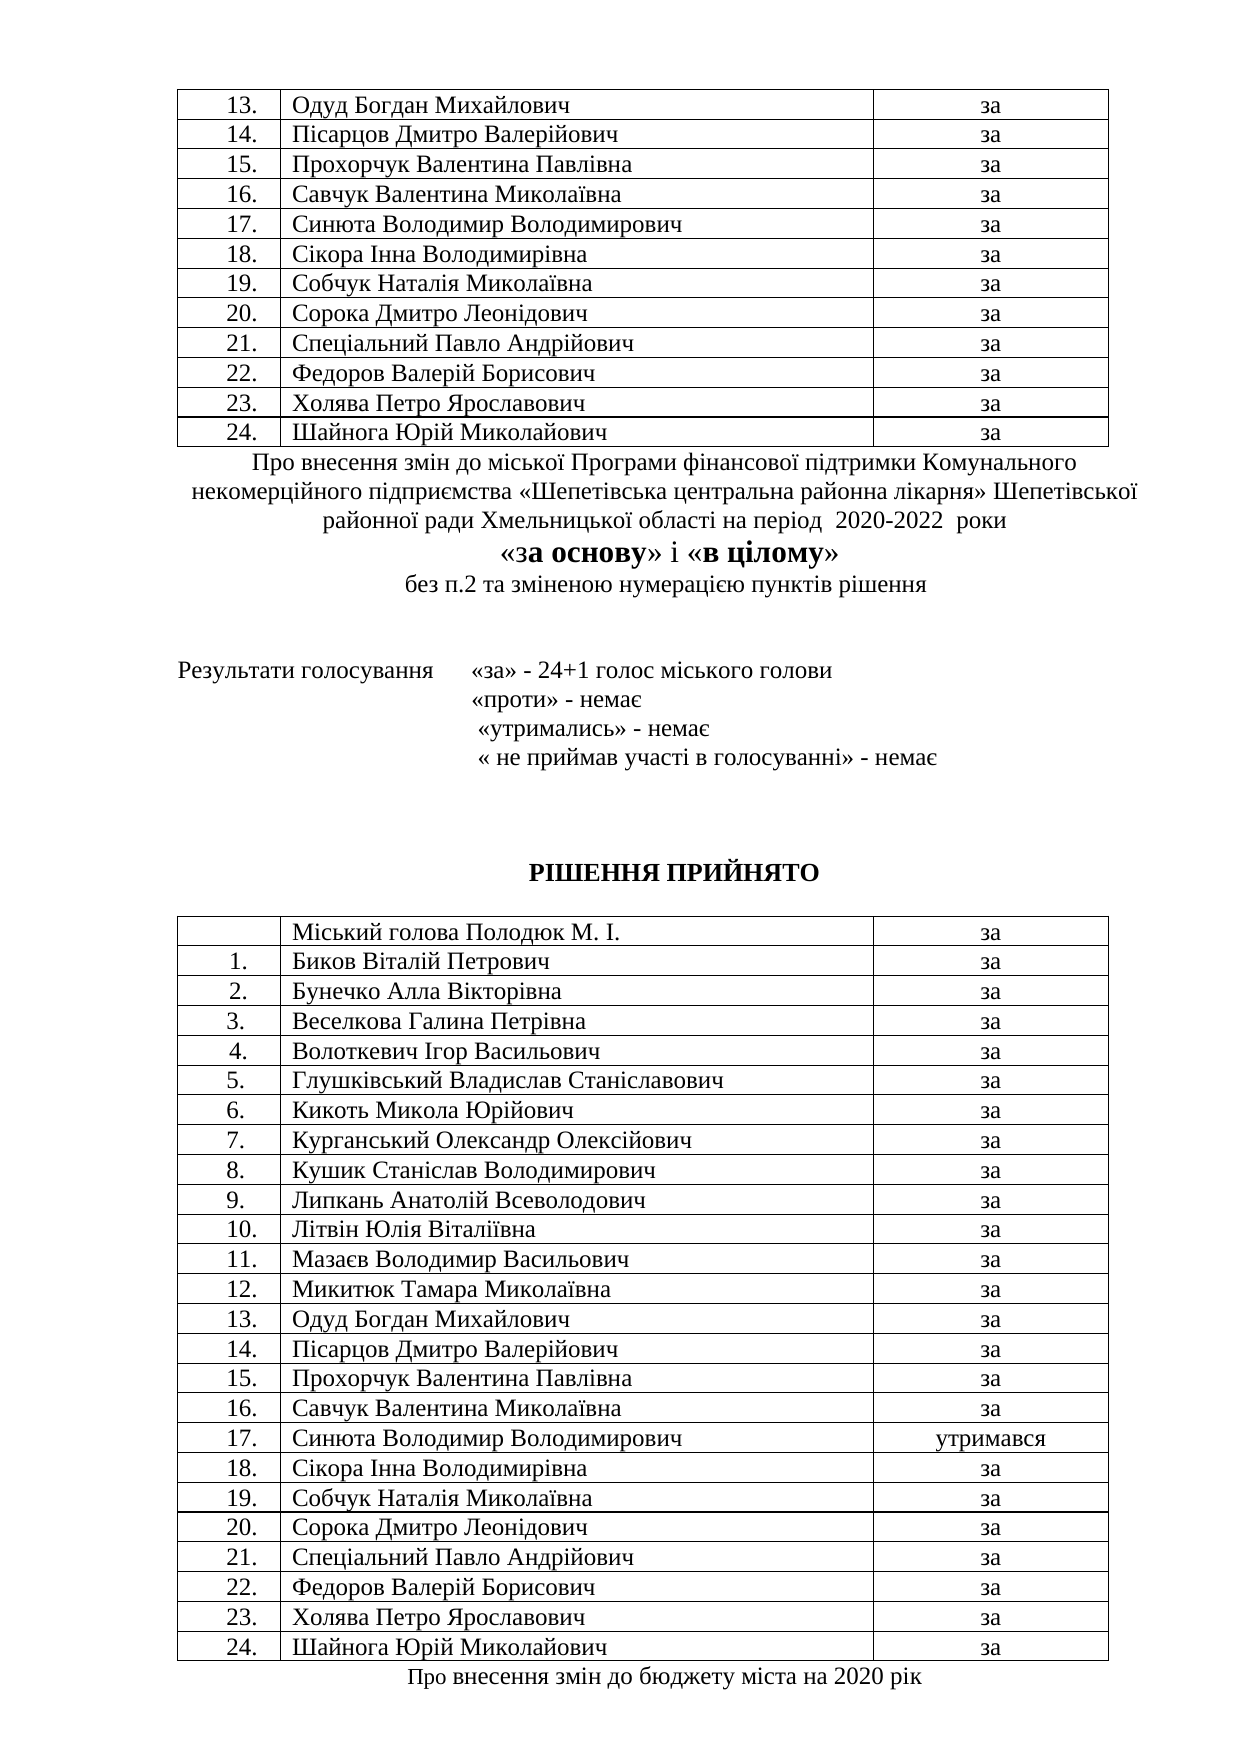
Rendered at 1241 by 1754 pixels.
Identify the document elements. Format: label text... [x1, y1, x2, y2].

table_cell за [874, 298, 1108, 327]
text Про внесення змін до міської Програми фінансової підтримки Комунального некомерційного підприємства «Шепетівська центральна районна лікарня» Шепетівської районної ради Хмельницької області на період 2020-2022 роки [177, 447, 1152, 533]
table_cell Федоров Валерій Борисович [281, 1572, 873, 1601]
table_cell [178, 179, 280, 208]
table_cell [178, 1542, 280, 1571]
table_cell за [874, 239, 1108, 267]
table_cell за [874, 1513, 1108, 1541]
table_cell [178, 120, 280, 148]
list «за основу» і «в цілому» [177, 533, 1154, 569]
table_cell за [874, 976, 1108, 1005]
table_cell Спеціальний Павло Андрійович [281, 328, 873, 357]
table_cell за [874, 1453, 1108, 1482]
table_cell за [874, 1006, 1108, 1035]
table_cell Сікора Інна Володимирівна [281, 1453, 873, 1482]
table_cell [178, 209, 280, 238]
table_cell [178, 1304, 280, 1333]
table_cell [178, 328, 280, 357]
list «утримались» - немає [177, 713, 1154, 742]
table_cell утримався [874, 1423, 1108, 1452]
table_cell [178, 1423, 280, 1452]
table_cell Синюта Володимир Володимирович [281, 209, 873, 238]
table_cell [178, 239, 280, 267]
table_cell Курганський Олександр Олексійович [281, 1125, 873, 1154]
table_cell [178, 1602, 280, 1631]
table_header Міський голова Полодюк М. І. [281, 917, 873, 945]
table_cell Собчук Наталія Миколаївна [281, 269, 873, 297]
table_cell Літвін Юлія Віталіївна [281, 1215, 873, 1243]
table_cell за [874, 269, 1108, 297]
table_cell за [874, 1364, 1108, 1392]
list « не приймав участі в голосуванні» - немає [177, 742, 1154, 771]
table_cell Федоров Валерій Борисович [281, 358, 873, 387]
table_cell за [874, 1572, 1108, 1601]
table_cell за [874, 946, 1108, 975]
table_cell Савчук Валентина Миколаївна [281, 1393, 873, 1422]
table_cell за [874, 1542, 1108, 1571]
table_cell за [874, 209, 1108, 238]
table_cell за [874, 1036, 1108, 1064]
table_cell за [874, 1185, 1108, 1213]
table_cell [178, 90, 280, 118]
table_cell за [874, 179, 1108, 208]
list Результати голосування «за» - 24+1 голос міського голови [177, 656, 1154, 684]
table_cell Биков Віталій Петрович [281, 946, 873, 975]
table_cell за [874, 1066, 1108, 1094]
table_cell за [874, 328, 1108, 357]
table_cell [178, 1006, 280, 1035]
table_cell Глушківський Владислав Станіславович [281, 1066, 873, 1094]
table_cell [178, 1036, 280, 1064]
table_cell Кушик Станіслав Володимирович [281, 1155, 873, 1184]
table_cell [178, 1364, 280, 1392]
text РІШЕННЯ ПРИЙНЯТО [177, 857, 1152, 887]
table_cell [178, 1185, 280, 1213]
table_cell Одуд Богдан Михайлович [281, 1304, 873, 1333]
table_cell Холява Петро Ярославович [281, 388, 873, 416]
table_cell Мазаєв Володимир Васильович [281, 1244, 873, 1273]
table_cell Савчук Валентина Миколаївна [281, 179, 873, 208]
table_cell за [874, 1244, 1108, 1273]
list без п.2 та зміненою нумерацією пунктів рішення [177, 569, 1154, 598]
table_cell [178, 1513, 280, 1541]
table_cell [178, 1334, 280, 1362]
table_cell Прохорчук Валентина Павлівна [281, 1364, 873, 1392]
table_cell [178, 1125, 280, 1154]
table_cell за [874, 388, 1108, 416]
table_cell за [874, 1483, 1108, 1511]
table_cell [178, 1244, 280, 1273]
table_cell Холява Петро Ярославович [281, 1602, 873, 1631]
table_cell за [874, 1095, 1108, 1124]
table_cell за [874, 90, 1108, 118]
table_cell Сорока Дмитро Леонідович [281, 298, 873, 327]
table_cell за [874, 120, 1108, 148]
table_cell [178, 269, 280, 297]
list Про внесення змін до бюджету міста на 2020 рік [177, 1661, 1152, 1690]
table_cell Спеціальний Павло Андрійович [281, 1542, 873, 1571]
table_cell [178, 1274, 280, 1303]
table_cell [178, 1453, 280, 1482]
table_cell за [874, 1155, 1108, 1184]
table_cell Собчук Наталія Миколаївна [281, 1483, 873, 1511]
table_cell Одуд Богдан Михайлович [281, 90, 873, 118]
table_cell Синюта Володимир Володимирович [281, 1423, 873, 1452]
table_cell Пісарцов Дмитро Валерійович [281, 1334, 873, 1362]
table_cell за [874, 1393, 1108, 1422]
table_cell Веселкова Галина Петрівна [281, 1006, 873, 1035]
table_cell Волоткевич Ігор Васильович [281, 1036, 873, 1064]
table_cell за [874, 1274, 1108, 1303]
table_cell за [874, 358, 1108, 387]
table_cell за [874, 1334, 1108, 1362]
table_cell за [874, 1215, 1108, 1243]
table_header [178, 917, 280, 945]
table_cell [178, 1155, 280, 1184]
table_cell [178, 358, 280, 387]
table_cell за [874, 1602, 1108, 1631]
table_cell [178, 1393, 280, 1422]
table_cell Пісарцов Дмитро Валерійович [281, 120, 873, 148]
table_cell за [874, 149, 1108, 178]
table_header за [874, 917, 1108, 945]
table_cell [178, 1632, 280, 1660]
table_cell [178, 946, 280, 975]
table_cell Сорока Дмитро Леонідович [281, 1513, 873, 1541]
table_cell Сікора Інна Володимирівна [281, 239, 873, 267]
list «проти» - немає [177, 684, 1154, 713]
table_cell за [874, 1632, 1108, 1660]
table_cell Липкань Анатолій Всеволодович [281, 1185, 873, 1213]
table_cell [178, 1572, 280, 1601]
table_cell [178, 1095, 280, 1124]
table_cell [178, 1483, 280, 1511]
table_cell Кикоть Микола Юрійович [281, 1095, 873, 1124]
table_cell [178, 1215, 280, 1243]
table_cell [178, 388, 280, 416]
table_cell за [874, 1304, 1108, 1333]
table_cell Шайнога Юрій Миколайович [281, 418, 873, 446]
table_cell [178, 298, 280, 327]
table_cell [178, 976, 280, 1005]
table_cell Микитюк Тамара Миколаївна [281, 1274, 873, 1303]
table_cell [178, 418, 280, 446]
table_cell [178, 149, 280, 178]
table_cell Шайнога Юрій Миколайович [281, 1632, 873, 1660]
table_cell Бунечко Алла Вікторівна [281, 976, 873, 1005]
table_cell за [874, 418, 1108, 446]
table_cell за [874, 1125, 1108, 1154]
table_cell Прохорчук Валентина Павлівна [281, 149, 873, 178]
table_cell [178, 1066, 280, 1094]
